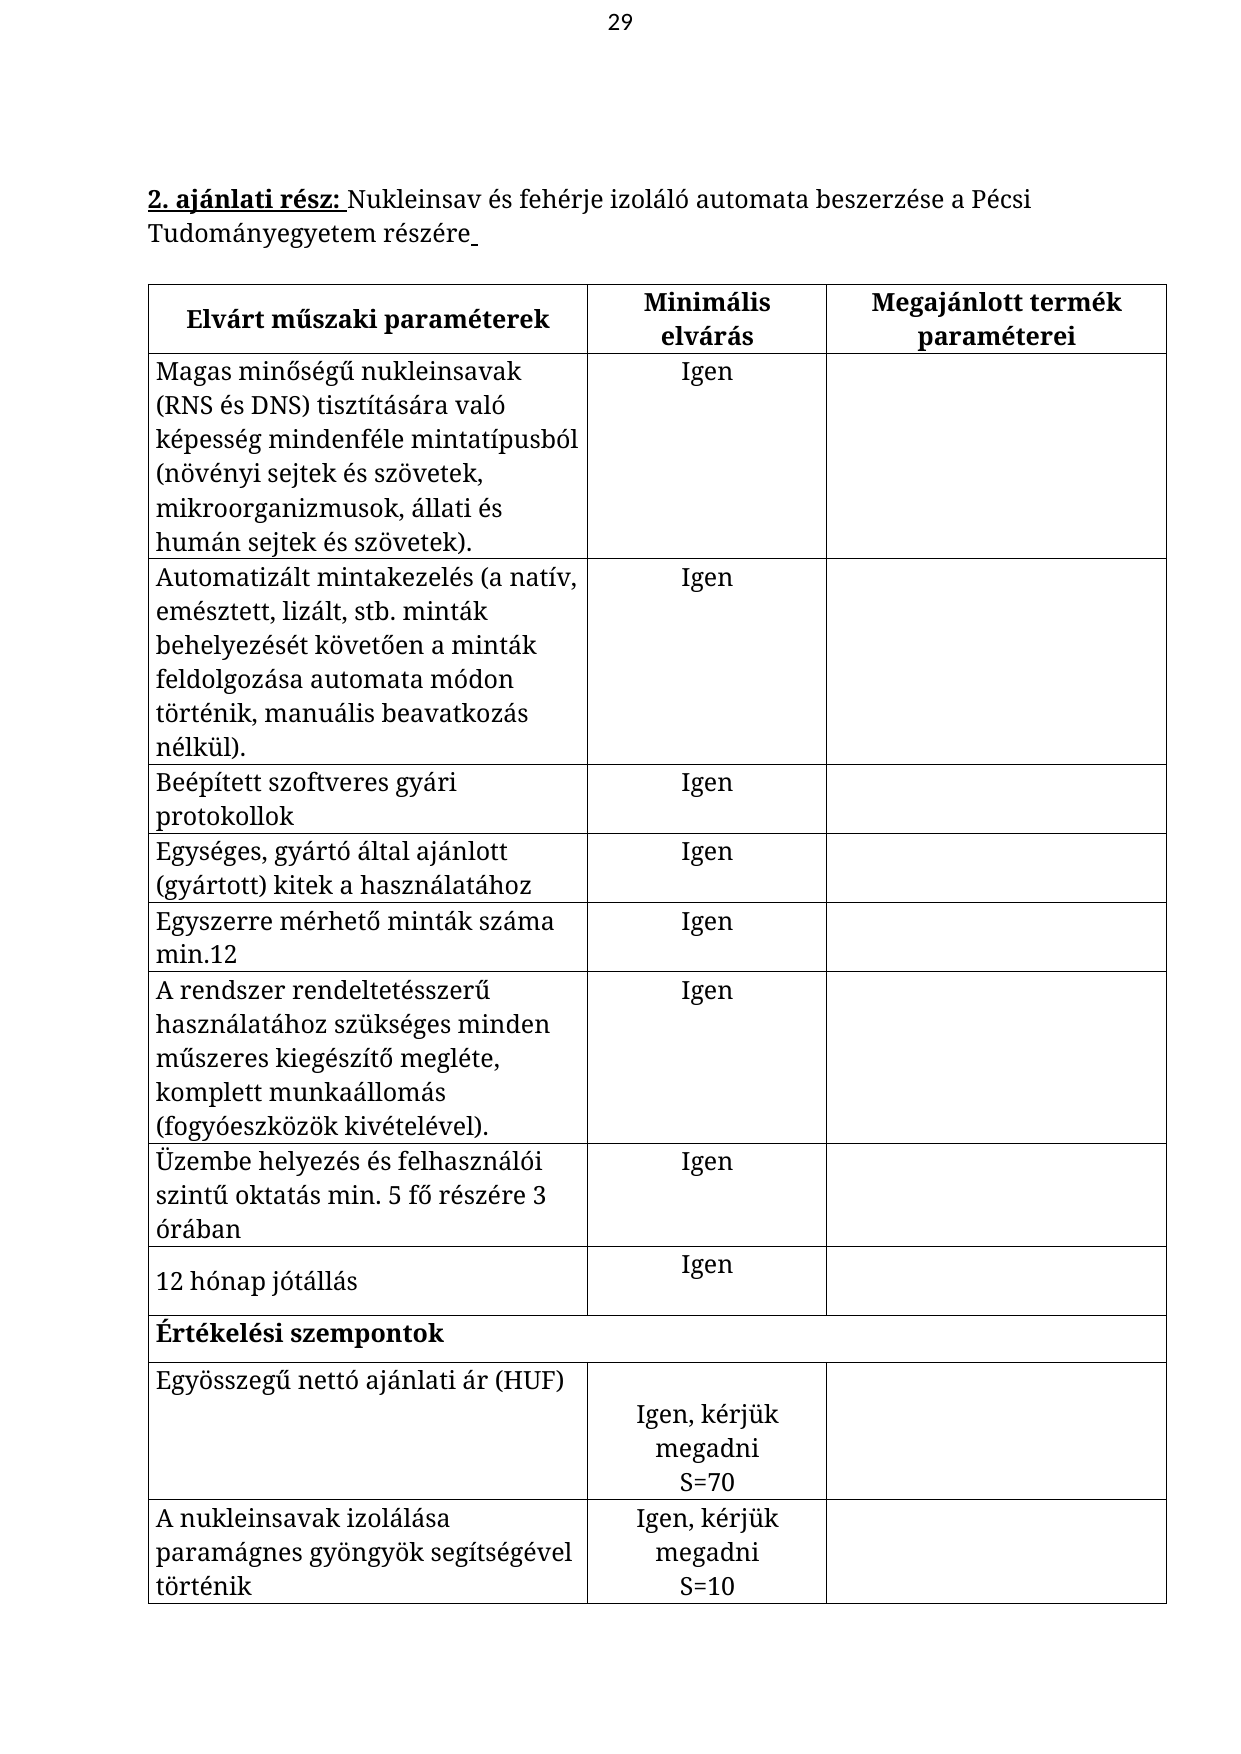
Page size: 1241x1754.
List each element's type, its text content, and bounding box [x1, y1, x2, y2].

table_cell [827, 972, 1166, 1143]
table_cell A nukleinsavak izolálása paramágnes gyöngyök segítségével történik [149, 1500, 587, 1602]
table_cell Igen [588, 903, 826, 971]
table_cell Igen [588, 354, 826, 558]
table_cell Egyszerre mérhető minták száma min.12 [149, 903, 587, 971]
table_cell [827, 1247, 1166, 1314]
table_cell [827, 559, 1166, 764]
table_cell Értékelési szempontok [149, 1316, 1166, 1362]
table_cell Egységes, gyártó által ajánlott (gyártott) kitek a használatához [149, 834, 587, 902]
table_cell [827, 1363, 1166, 1499]
table_header Minimális elvárás [588, 285, 826, 353]
table_cell Igen, kérjük megadni S=10 [588, 1500, 826, 1602]
table_cell Üzembe helyezés és felhasználói szintű oktatás min. 5 fő részére 3 órában [149, 1144, 587, 1246]
table_cell [827, 765, 1166, 833]
table_cell Egyösszegű nettó ajánlati ár (HUF) [149, 1363, 587, 1499]
table_cell Igen [588, 834, 826, 902]
table_cell Igen [588, 559, 826, 764]
text 2. ajánlati rész: Nukleinsav és fehérje izoláló automata beszerzése a Pécsi Tudományegyetem részére [148, 182, 1093, 250]
table_cell Igen [588, 972, 826, 1143]
table_cell A rendszer rendeltetésszerű használatához szükséges minden műszeres kiegészítő megléte, komplett munkaállomás (fogyóeszközök kivételével). [149, 972, 587, 1143]
table_header Elvárt műszaki paraméterek [149, 285, 587, 353]
table_cell Igen [588, 765, 826, 833]
table_cell [827, 903, 1166, 971]
table_cell [827, 354, 1166, 558]
table_header Megajánlott termék paraméterei [827, 285, 1166, 353]
table_cell Beépített szoftveres gyári protokollok [149, 765, 587, 833]
table_cell [827, 1144, 1166, 1246]
table_cell Magas minőségű nukleinsavak (RNS és DNS) tisztítására való képesség mindenféle mintatípusból (növényi sejtek és szövetek, mikroorganizmusok, állati és humán sejtek és szövetek). [149, 354, 587, 558]
table_cell 12 hónap jótállás [149, 1247, 587, 1314]
table_cell Igen, kérjük megadni S=70 [588, 1363, 826, 1499]
table_cell [827, 834, 1166, 902]
table_cell [827, 1500, 1166, 1602]
table_cell Igen [588, 1247, 826, 1314]
table_cell Automatizált mintakezelés (a natív, emésztett, lizált, stb. minták behelyezését követően a minták feldolgozása automata módon történik, manuális beavatkozás nélkül). [149, 559, 587, 764]
table_cell Igen [588, 1144, 826, 1246]
